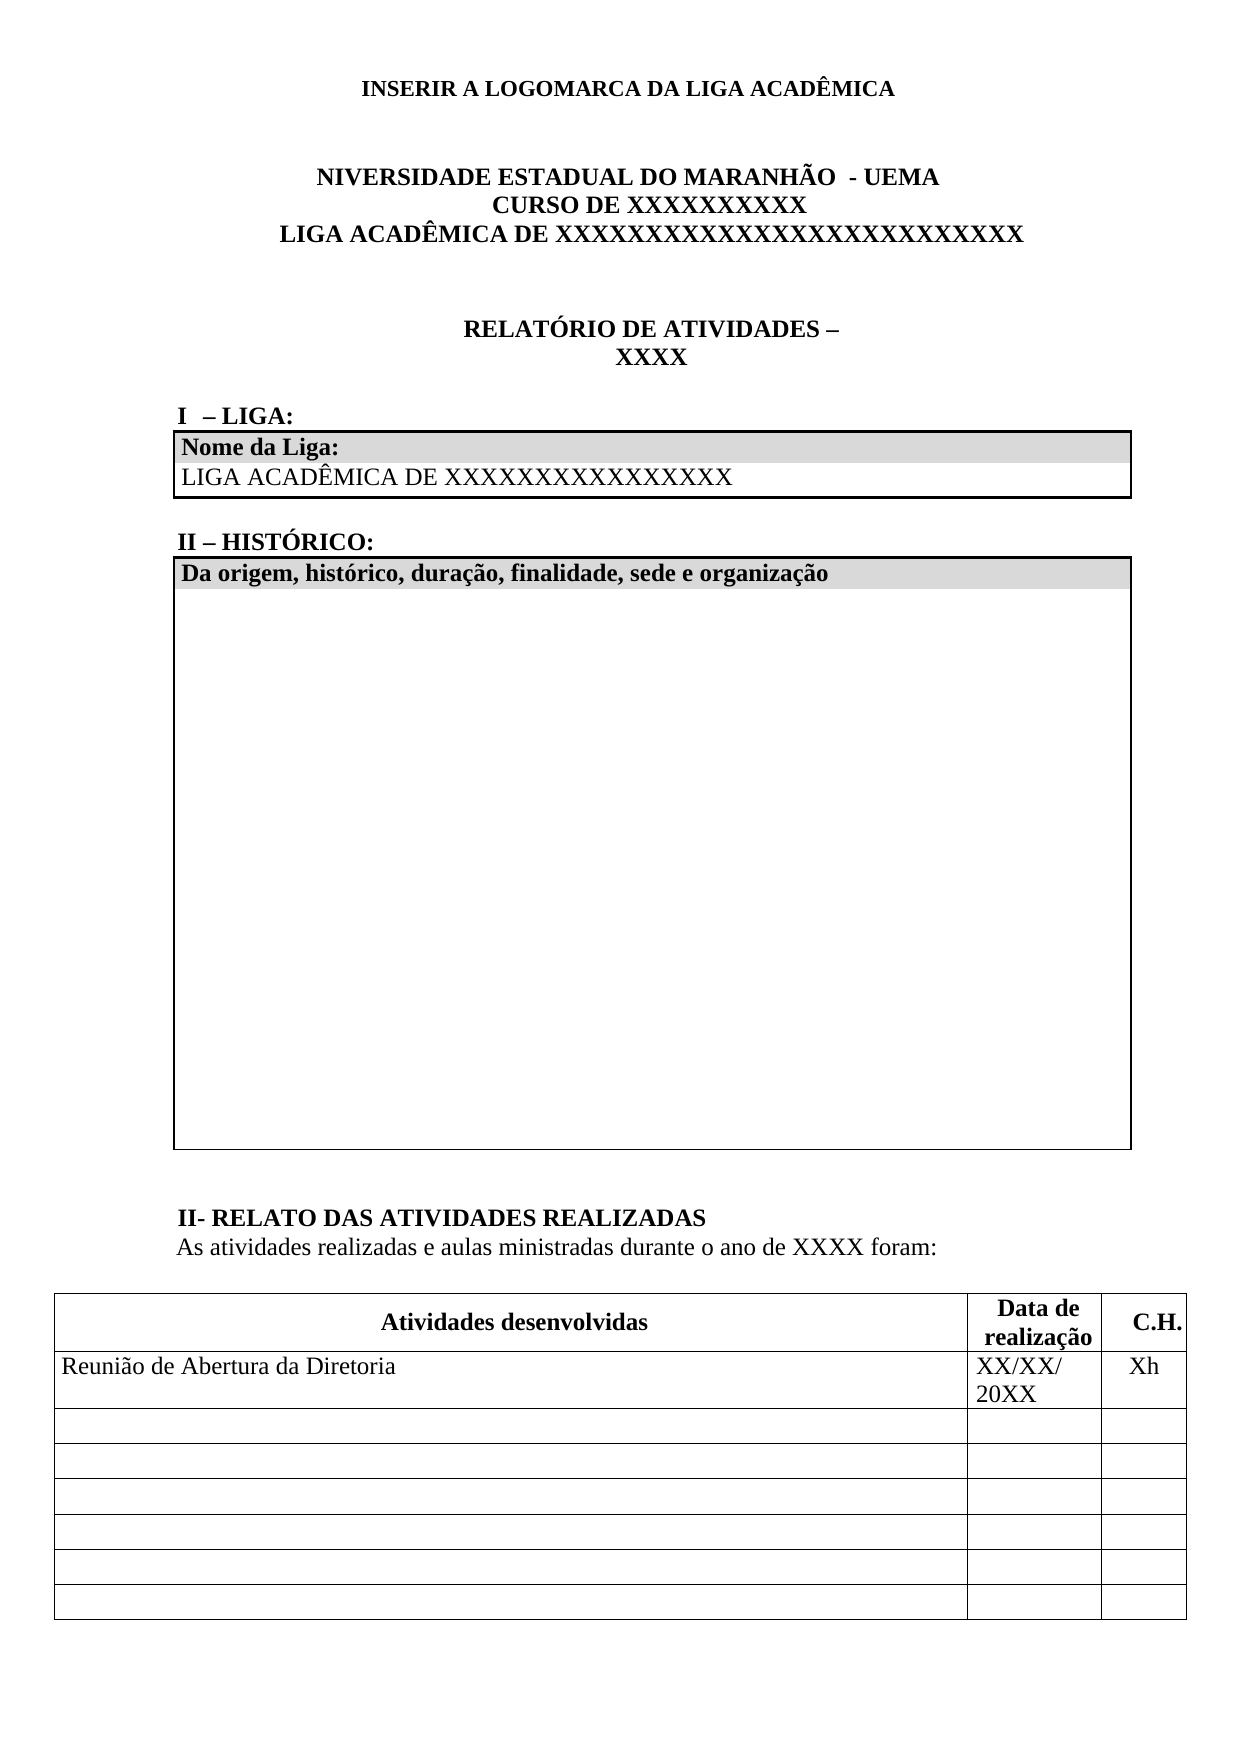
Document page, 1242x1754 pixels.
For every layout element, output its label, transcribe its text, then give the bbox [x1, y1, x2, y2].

table_cell [55, 1585, 967, 1619]
table_cell [55, 1409, 967, 1443]
table_header Data de realização [968, 1294, 1101, 1351]
table_header Da origem, histórico, duração, finalidade, sede e organização [175, 559, 1130, 589]
table_cell [1102, 1515, 1186, 1548]
text RELATÓRIO DE ATIVIDADES – XXXX [433, 314, 869, 371]
table_cell [55, 1479, 967, 1513]
table_cell [55, 1515, 967, 1548]
table_header C.H. [1102, 1294, 1186, 1351]
table_cell [55, 1444, 967, 1478]
text II- RELATO DAS ATIVIDADES REALIZADAS [177, 1203, 1217, 1232]
table_cell [968, 1515, 1101, 1548]
table_cell [1102, 1550, 1186, 1584]
table_cell Reunião de Abertura da Diretoria [55, 1352, 967, 1408]
table_header Nome da Liga: [175, 433, 1130, 463]
table_cell [968, 1444, 1101, 1478]
table_header Atividades desenvolvidas [55, 1294, 967, 1351]
text As atividades realizadas e aulas ministradas durante o ano de XXXX foram: [176, 1232, 1217, 1261]
table_cell [968, 1550, 1101, 1584]
table_cell [968, 1409, 1101, 1443]
list – LIGA: [177, 401, 1217, 429]
text CURSO DE XXXXXXXXXX [492, 191, 1217, 219]
table_cell LIGA ACADÊMICA DE XXXXXXXXXXXXXXXX [175, 463, 1130, 496]
table_cell Xh [1102, 1352, 1186, 1408]
table_cell [175, 589, 1130, 1149]
table_cell [1102, 1585, 1186, 1619]
table_cell [1102, 1444, 1186, 1478]
list – HISTÓRICO: [177, 527, 1217, 556]
table_cell [55, 1550, 967, 1584]
table_cell [968, 1585, 1101, 1619]
table_cell XX/XX/20XX [968, 1352, 1101, 1408]
text LIGA ACADÊMICA DE XXXXXXXXXXXXXXXXXXXXXXXXXX [279, 219, 1217, 248]
table_cell [968, 1479, 1101, 1513]
table_cell [1102, 1409, 1186, 1443]
table_cell [1102, 1479, 1186, 1513]
text NIVERSIDADE ESTADUAL DO MARANHÃO - UEMA [39, 162, 1217, 191]
